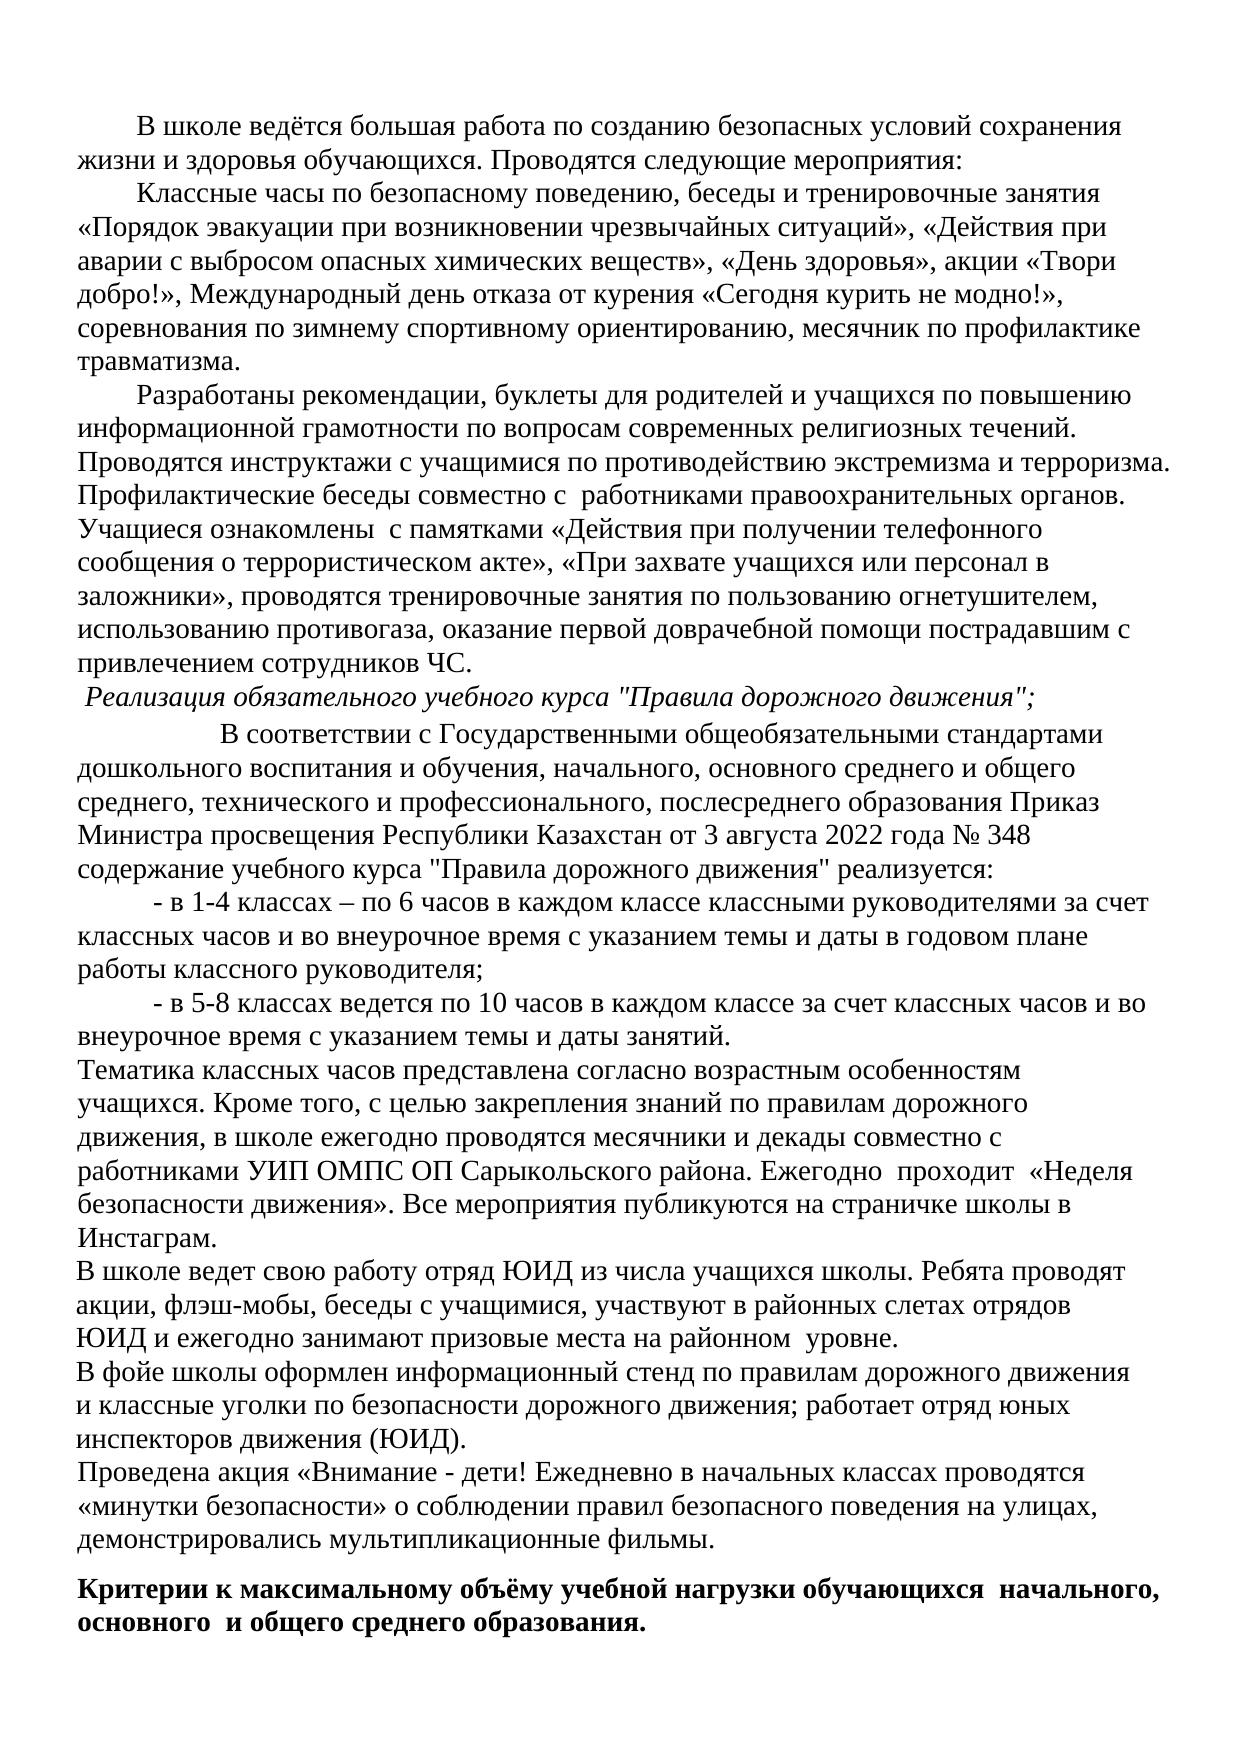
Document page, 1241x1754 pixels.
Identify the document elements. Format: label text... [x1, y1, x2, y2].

text В фойе школы оформлен информационный стенд по правилам дорожного движения и классные уголки по безопасности дорожного движения; работает отряд юных инспекторов движения (ЮИД). [76, 1354, 1145, 1454]
text - в 1-4 классах – по 6 часов в каждом классе классными руководителями за счет классных часов и во внеурочное время с указанием темы и даты в годовом плане работы классного руководителя; [77, 884, 1181, 985]
text Проведена акция «Внимание - дети! Ежедневно в начальных классах проводятся «минутки безопасности» о соблюдении правил безопасного поведения на улицах, демонстрировались мультипликационные фильмы. [77, 1454, 1181, 1555]
text В соответствии с Государственными общеобязательными стандартами дошкольного воспитания и обучения, начального, основного среднего и общего среднего, технического и профессионального, послесреднего образования Приказ Министра просвещения Республики Казахстан от 3 августа 2022 года № 348 содержание учебного курса "Правила дорожного движения" реализуется: [77, 717, 1181, 884]
text Разработаны рекомендации, буклеты для родителей и учащихся по повышению информационной грамотности по вопросам современных религиозных течений. Проводятся инструктажи с учащимися по противодействию экстремизма и терроризма. Профилактические беседы совместно с работниками правоохранительных органов. Учащиеся ознакомлены с памятками «Действия при получении телефонного сообщения о террористическом акте», «При захвате учащихся или персонал в заложники», проводятся тренировочные занятия по пользованию огнетушителем, использованию противогаза, оказание первой доврачебной помощи пострадавшим с привлечением сотрудников ЧС. [77, 377, 1181, 679]
text В школе ведётся большая работа по созданию безопасных условий сохранения жизни и здоровья обучающихся. Проводятся следующие мероприятия: [77, 108, 1181, 175]
text В школе ведет свою работу отряд ЮИД из числа учащихся школы. Ребята проводят акции, флэш-мобы, беседы с учащимися, участвуют в районных слетах отрядов ЮИД и ежегодно занимают призовые места на районном уровне. [76, 1253, 1145, 1354]
text Тематика классных часов представлена согласно возрастным особенностям учащихся. Кроме того, с целью закрепления знаний по правилам дорожного движения, в школе ежегодно проводятся месячники и декады совместно с работниками УИП ОМПС ОП Сарыкольского района. Ежегодно проходит «Неделя безопасности движения». Все мероприятия публикуются на страничке школы в Инстаграм. [77, 1052, 1145, 1253]
text Реализация обязательного учебного курса "Правила дорожного движения"; [77, 679, 1181, 712]
text - в 5-8 классах ведется по 10 часов в каждом классе за счет классных часов и во внеурочное время с указанием темы и даты занятий. [77, 985, 1181, 1052]
text Критерии к максимальному объёму учебной нагрузки обучающихся начального, основного и общего среднего образования. [77, 1571, 1181, 1638]
text Классные часы по безопасному поведению, беседы и тренировочные занятия «Порядок эвакуации при возникновении чрезвычайных ситуаций», «Действия при аварии с выбросом опасных химических веществ», «День здоровья», акции «Твори добро!», Международный день отказа от курения «Сегодня курить не модно!», соревнования по зимнему спортивному ориентированию, месячник по профилактике травматизма. [77, 176, 1181, 377]
